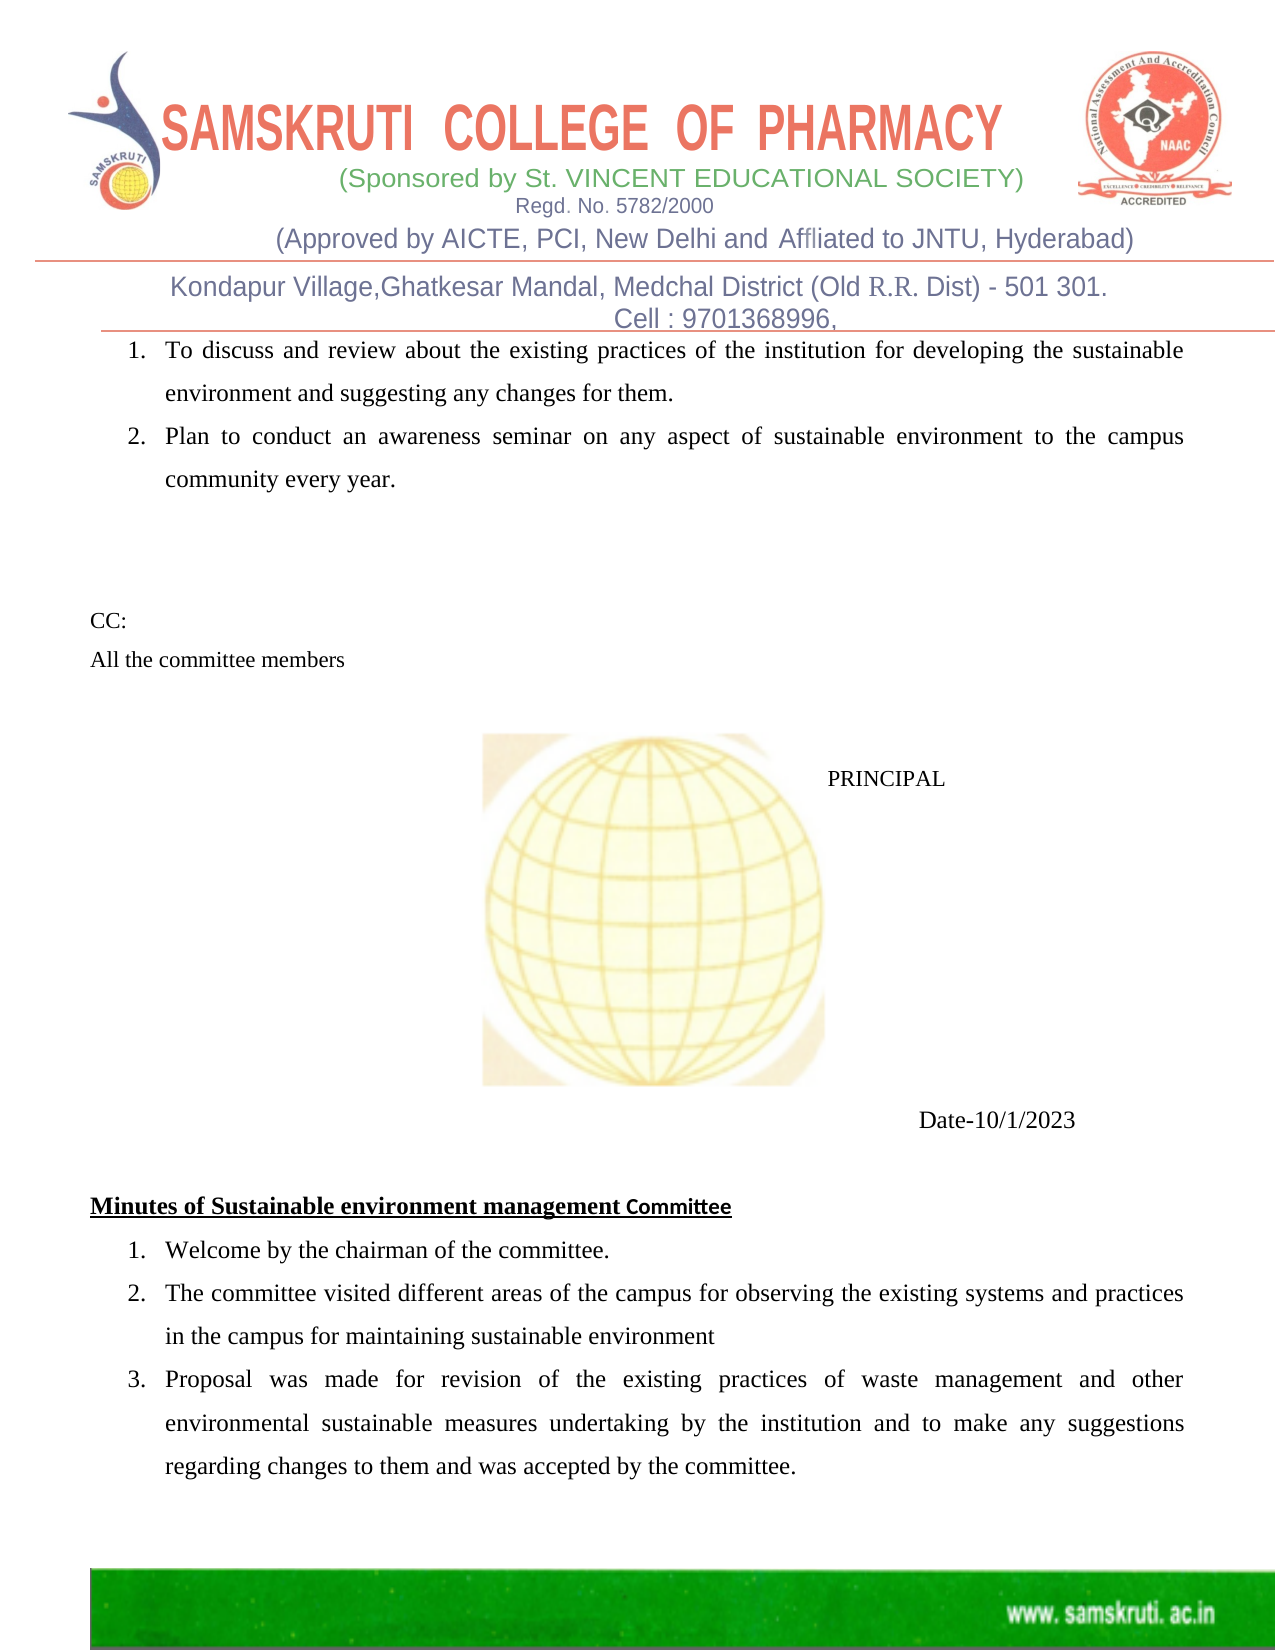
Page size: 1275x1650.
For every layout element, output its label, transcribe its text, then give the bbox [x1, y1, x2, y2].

picture [1078, 51, 1232, 206]
text Minutes of Sustainable environment management Committee [90, 1191, 1185, 1220]
list Welcome by the chairman of the committee. [127, 1235, 1185, 1264]
picture [11, 426, 1264, 1409]
list Plan to conduct an awareness seminar on any aspect of sustainable environment to the campus community every year. [127, 421, 1185, 493]
picture [90, 1568, 1275, 1650]
list To discuss and review about the existing practices of the institution for developing the sustainable environment and suggesting any changes for them. [127, 335, 1185, 407]
picture [68, 51, 161, 210]
text PRINCIPAL [90, 765, 1185, 791]
text All the committee members [90, 646, 1185, 673]
text Date-10/1/2023 [90, 1105, 1185, 1134]
list The committee visited different areas of the campus for observing the existing systems and practices in the campus for maintaining sustainable environment [127, 1278, 1185, 1350]
text CC: [90, 607, 1185, 633]
list Proposal was made for revision of the existing practices of waste management and other environmental sustainable measures undertaking by the institution and to make any suggestions regarding changes to them and was accepted by the committee. [127, 1364, 1185, 1479]
